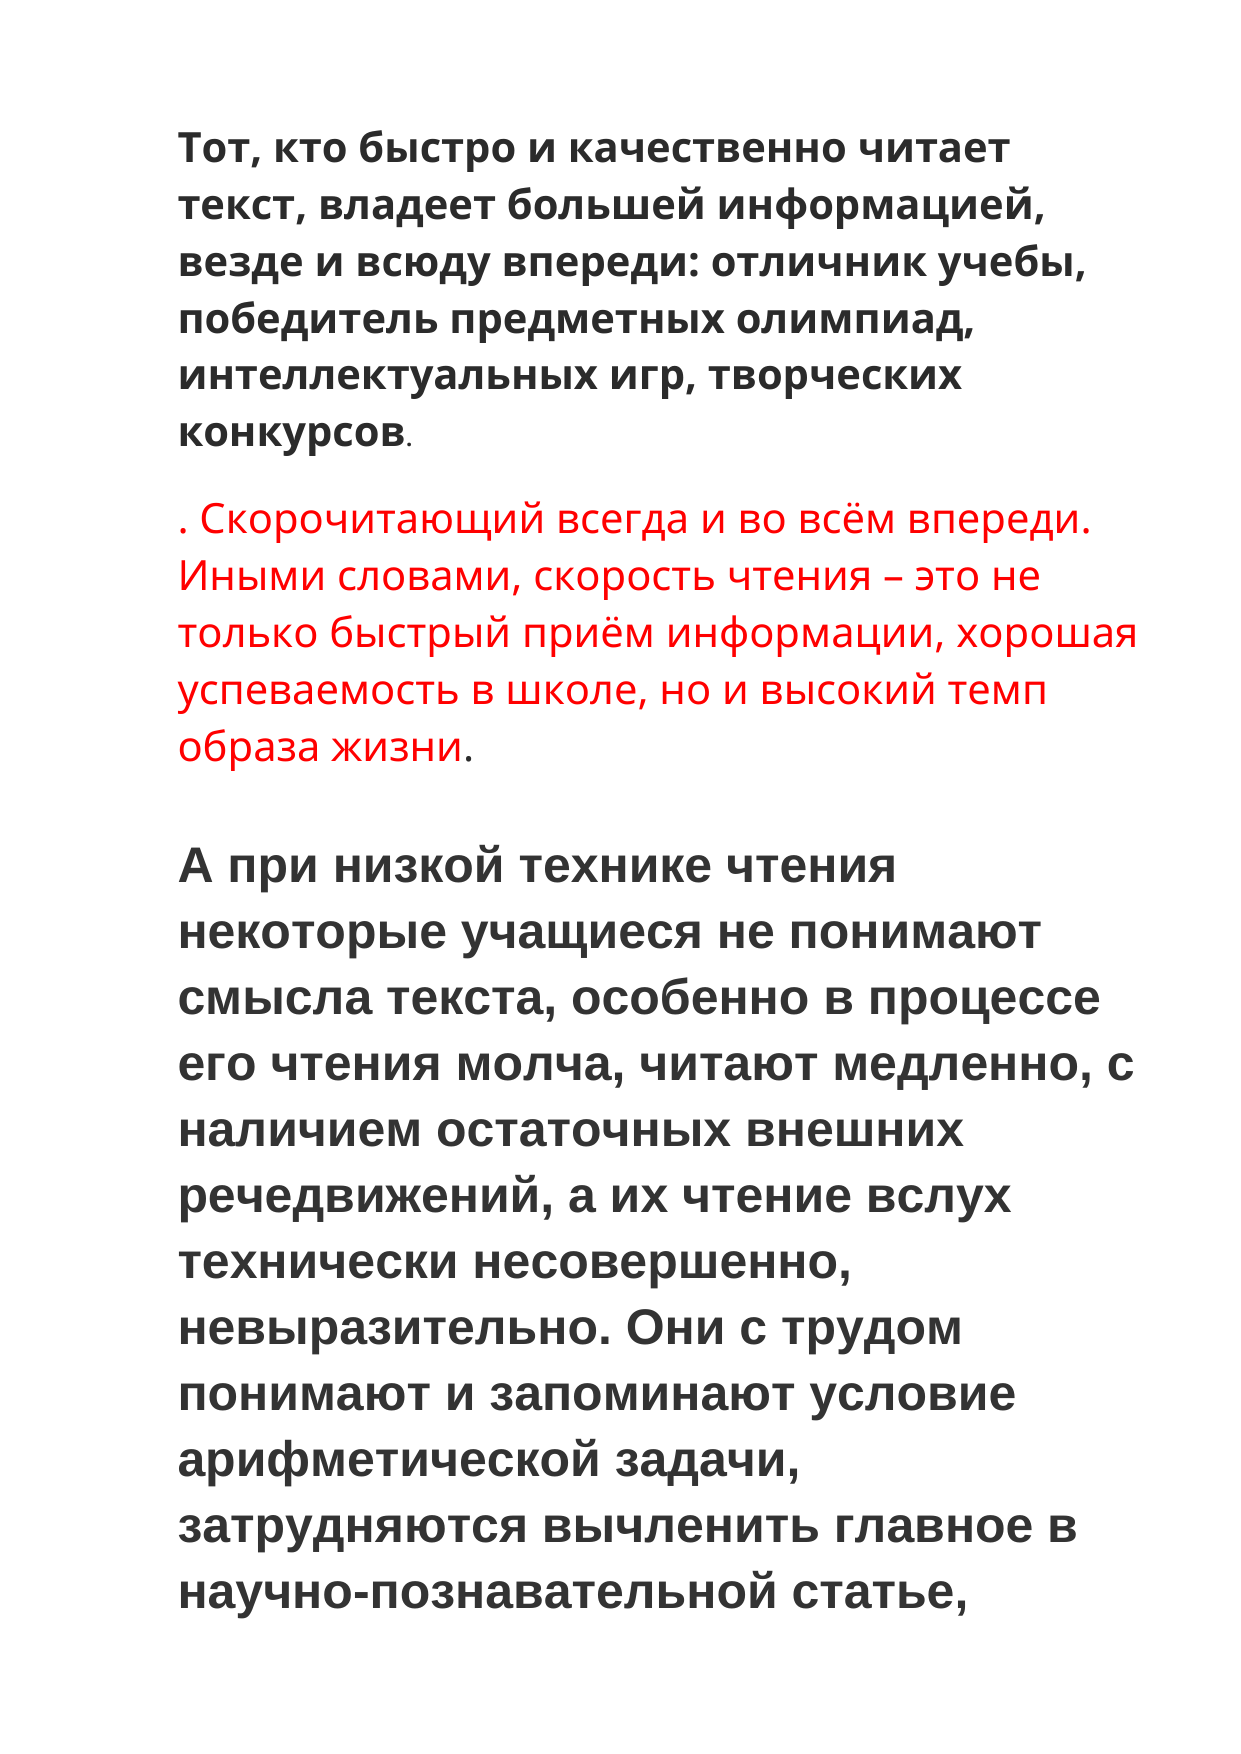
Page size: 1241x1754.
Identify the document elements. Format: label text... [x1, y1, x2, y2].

text Тот, кто быстро и качественно читает текст, владеет большей информацией, везде и всюду впереди: отличник учебы, победитель предметных олимпиад, интеллектуальных игр, творческих конкурсов. [177, 118, 1152, 459]
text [177, 835, 1152, 1619]
text . Скорочитающий всегда и во всём впереди. Иными словами, скорость чтения – это не только быстрый приём информации, хорошая успеваемость в школе, но и высокий темп образа жизни. [177, 489, 1152, 773]
